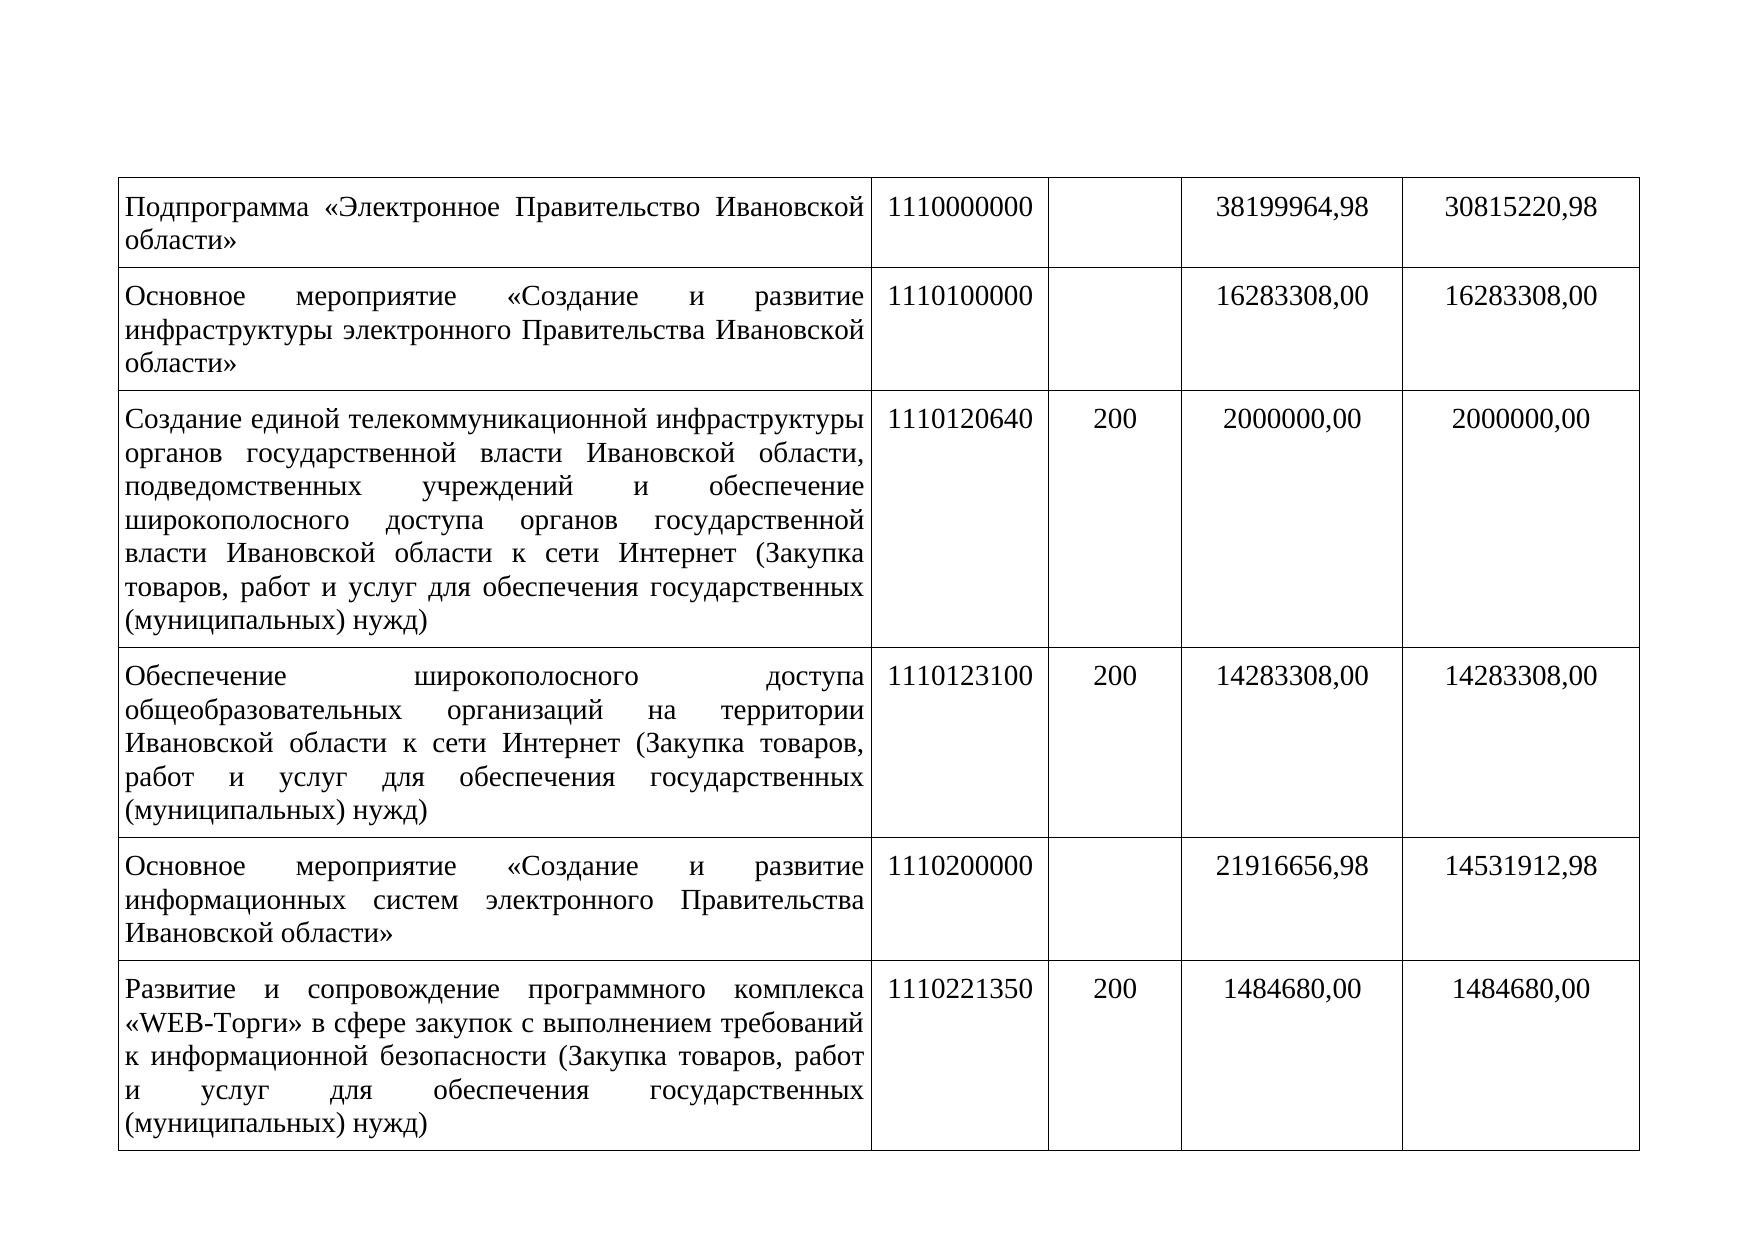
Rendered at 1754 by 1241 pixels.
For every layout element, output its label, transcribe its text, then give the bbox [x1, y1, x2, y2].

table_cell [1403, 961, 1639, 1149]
table_cell 1110100000 [872, 268, 1048, 389]
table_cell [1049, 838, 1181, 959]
table_cell 200 [1049, 391, 1181, 647]
table_cell 1110000000 [872, 178, 1048, 267]
table_cell 16283308,00 [1182, 268, 1402, 389]
table_cell 200 [1049, 648, 1181, 837]
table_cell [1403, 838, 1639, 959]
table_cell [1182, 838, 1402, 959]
table_cell Основное мероприятие «Создание и развитие инфраструктуры электронного Правительства Ивановской области» [119, 268, 871, 389]
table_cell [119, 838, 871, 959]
table_cell 38199964,98 [1182, 178, 1402, 267]
table_cell [1049, 178, 1181, 267]
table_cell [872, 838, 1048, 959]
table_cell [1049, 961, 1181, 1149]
table_cell 2000000,00 [1403, 391, 1639, 647]
table_cell 14283308,00 [1403, 648, 1639, 837]
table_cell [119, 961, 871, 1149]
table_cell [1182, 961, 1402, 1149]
table_cell 30815220,98 [1403, 178, 1639, 267]
table_cell Создание единой телекоммуникационной инфраструктуры органов государственной власти Ивановской области, подведомственных учреждений и обеспечение широкополосного доступа органов государственной власти Ивановской области к сети Интернет (Закупка товаров, работ и услуг для обеспечения государственных (муниципальных) нужд) [119, 391, 871, 647]
table_cell Подпрограмма «Электронное Правительство Ивановской области» [119, 178, 871, 267]
table_cell 14283308,00 [1182, 648, 1402, 837]
table_cell 1110123100 [872, 648, 1048, 837]
table_cell 16283308,00 [1403, 268, 1639, 389]
table_cell 1110120640 [872, 391, 1048, 647]
table_cell [1049, 268, 1181, 389]
table_cell Обеспечение широкополосного доступа общеобразовательных организаций на территории Ивановской области к сети Интернет (Закупка товаров, работ и услуг для обеспечения государственных (муниципальных) нужд) [119, 648, 871, 837]
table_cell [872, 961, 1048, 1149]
table_cell 2000000,00 [1182, 391, 1402, 647]
